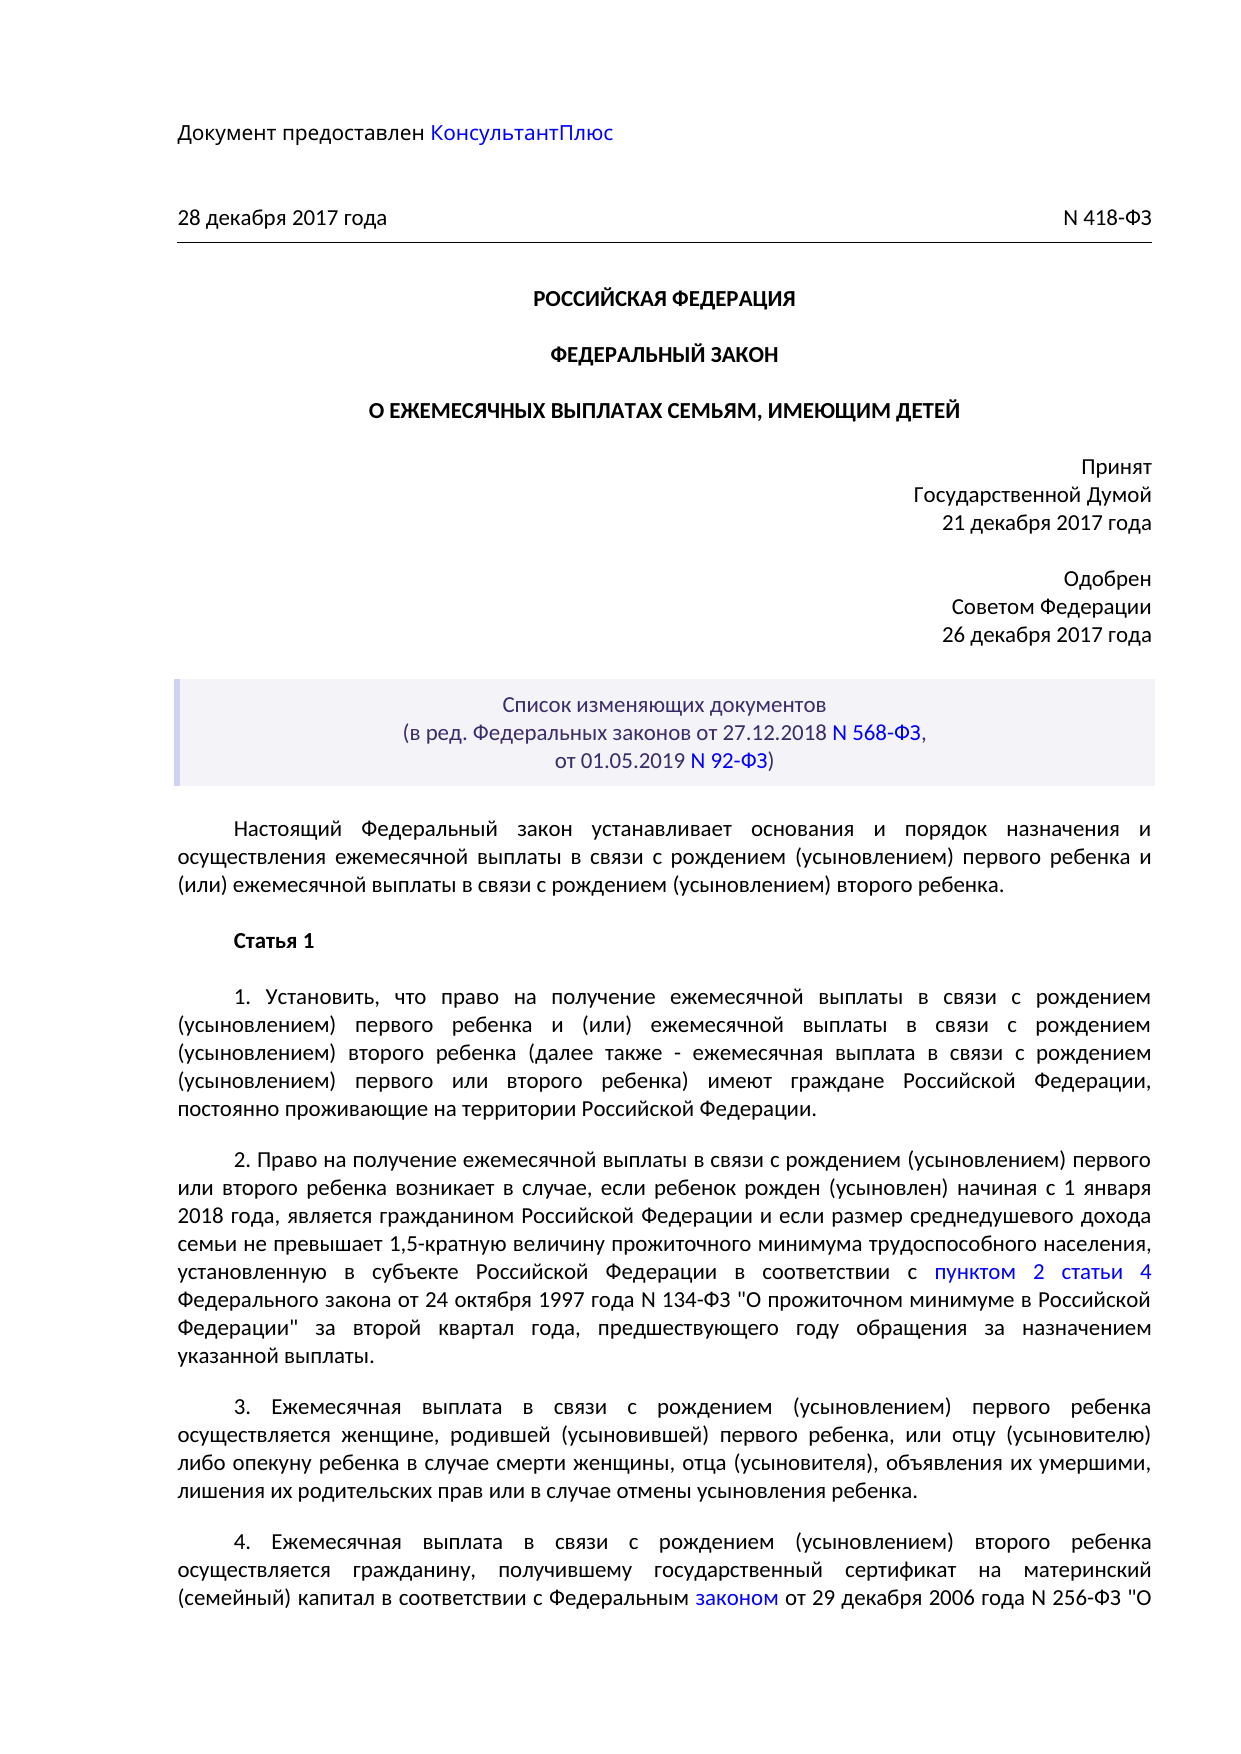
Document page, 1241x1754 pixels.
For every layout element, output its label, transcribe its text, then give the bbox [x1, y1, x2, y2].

title О ЕЖЕМЕСЯЧНЫХ ВЫПЛАТАХ СЕМЬЯМ, ИМЕЮЩИМ ДЕТЕЙ [177, 396, 1152, 424]
table_header 28 декабря 2017 года [177, 203, 664, 231]
text 3. Ежемесячная выплата в связи с рождением (усыновлением) первого ребенка осуществляется женщине, родившей (усыновившей) первого ребенка, или отцу (усыновителю) либо опекуну ребенка в случае смерти женщины, отца (усыновителя), объявления их умершими, лишения их родительских прав или в случае отмены усыновления ребенка. [177, 1392, 1152, 1504]
text Настоящий Федеральный закон устанавливает основания и порядок назначения и осуществления ежемесячной выплаты в связи с рождением (усыновлением) первого ребенка и (или) ежемесячной выплаты в связи с рождением (усыновлением) второго ребенка. [177, 814, 1152, 898]
title ФЕДЕРАЛЬНЫЙ ЗАКОН [177, 340, 1152, 368]
title Статья 1 [177, 926, 1152, 954]
title РОССИЙСКАЯ ФЕДЕРАЦИЯ [177, 284, 1152, 312]
table_header Список изменяющих документов (в ред. Федеральных законов от 27.12.2018 N 568-ФЗ, от 01.05.2019 N 92-ФЗ) [180, 679, 1149, 786]
text 21 декабря 2017 года [177, 508, 1152, 536]
text 26 декабря 2017 года [177, 620, 1152, 648]
text 2. Право на получение ежемесячной выплаты в связи с рождением (усыновлением) первого или второго ребенка возникает в случае, если ребенок рожден (усыновлен) начиная с 1 января 2018 года, является гражданином Российской Федерации и если размер среднедушевого дохода семьи не превышает 1,5-кратную величину прожиточного минимума трудоспособного населения, установленную в субъекте Российской Федерации в соответствии с пунктом 2 статьи 4 Федерального закона от 24 октября 1997 года N 134-ФЗ "О прожиточном минимуме в Российской Федерации" за второй квартал года, предшествующего году обращения за назначением указанной выплаты. [177, 1145, 1152, 1369]
title Документ предоставлен КонсультантПлюс [177, 118, 1152, 175]
text Государственной Думой [177, 480, 1152, 508]
text Принят [177, 452, 1152, 480]
table_header N 418-ФЗ [664, 203, 1152, 231]
text Советом Федерации [177, 592, 1152, 620]
text 1. Установить, что право на получение ежемесячной выплаты в связи с рождением (усыновлением) первого ребенка и (или) ежемесячной выплаты в связи с рождением (усыновлением) второго ребенка (далее также - ежемесячная выплата в связи с рождением (усыновлением) первого или второго ребенка) имеют граждане Российской Федерации, постоянно проживающие на территории Российской Федерации. [177, 982, 1152, 1122]
text Одобрен [177, 564, 1152, 592]
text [177, 1527, 1152, 1611]
